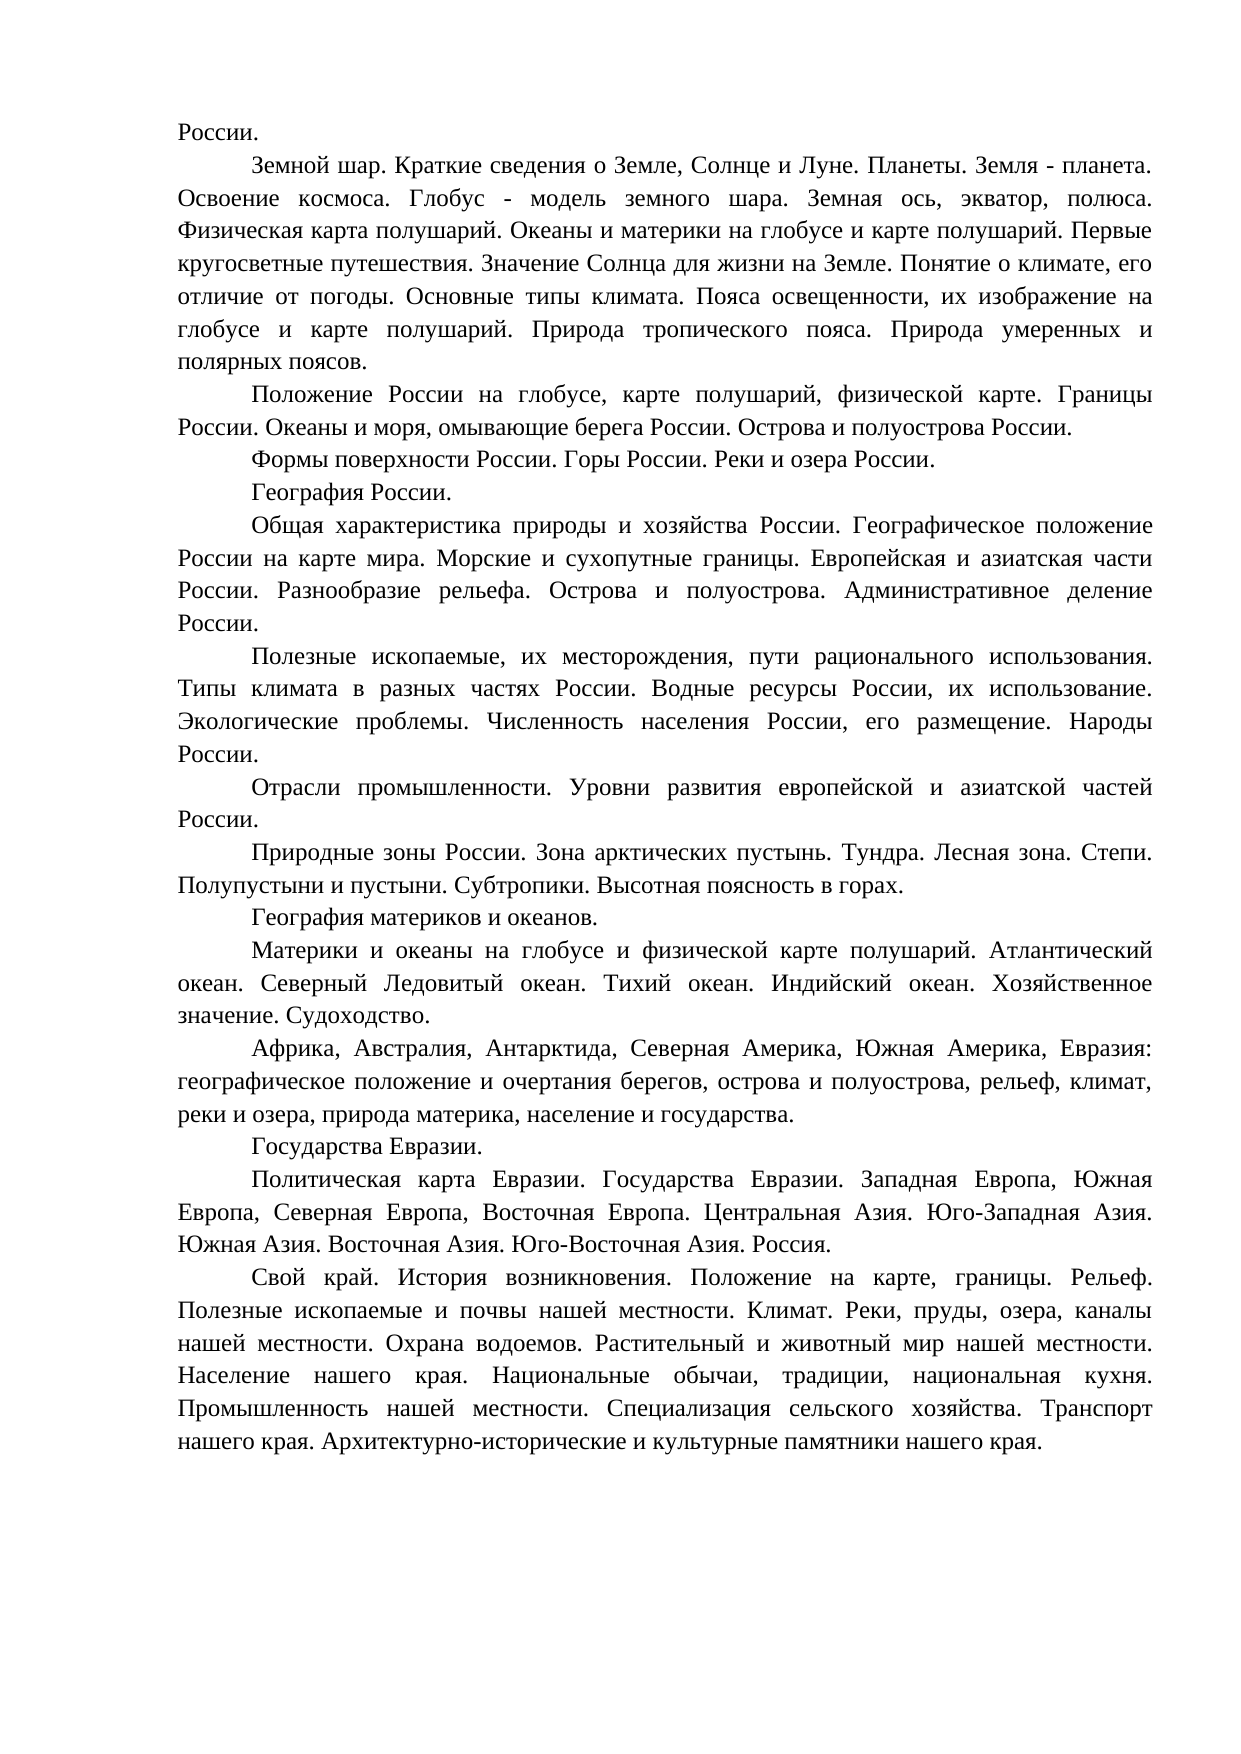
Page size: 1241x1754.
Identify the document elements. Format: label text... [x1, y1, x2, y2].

text Земной шар. Краткие сведения о Земле, Солнце и Луне. Планеты. Земля - планета. Освоение космоса. Глобус - модель земного шара. Земная ось, экватор, полюса. Физическая карта полушарий. Океаны и материки на глобусе и карте полушарий. Первые кругосветные путешествия. Значение Солнца для жизни на Земле. Понятие о климате, его отличие от погоды. Основные типы климата. Пояса освещенности, их изображение на глобусе и карте полушарий. Природа тропического пояса. Природа умеренных и полярных поясов. [177, 150, 1153, 375]
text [177, 117, 1153, 146]
text Полезные ископаемые, их месторождения, пути рационального использования. Типы климата в разных частях России. Водные ресурсы России, их использование. Экологические проблемы. Численность населения России, его размещение. Народы России. [177, 641, 1153, 768]
text Свой край. История возникновения. Положение на карте, границы. Рельеф. Полезные ископаемые и почвы нашей местности. Климат. Реки, пруды, озера, каналы нашей местности. Охрана водоемов. Растительный и животный мир нашей местности. Население нашего края. Национальные обычаи, традиции, национальная кухня. Промышленность нашей местности. Специализация сельского хозяйства. Транспорт нашего края. Архитектурно-исторические и культурные памятники нашего края. [177, 1262, 1153, 1454]
text Общая характеристика природы и хозяйства России. Географическое положение России на карте мира. Морские и сухопутные границы. Европейская и азиатская части России. Разнообразие рельефа. Острова и полуострова. Административное деление России. [177, 510, 1153, 637]
text Природные зоны России. Зона арктических пустынь. Тундра. Лесная зона. Степи. Полупустыни и пустыни. Субтропики. Высотная поясность в горах. [177, 837, 1153, 898]
text География России. [177, 477, 1153, 506]
text География материков и океанов. [177, 902, 1153, 931]
text Африка, Австралия, Антарктида, Северная Америка, Южная Америка, Евразия: географическое положение и очертания берегов, острова и полуострова, рельеф, климат, реки и озера, природа материка, население и государства. [177, 1033, 1153, 1127]
text Формы поверхности России. Горы России. Реки и озера России. [177, 444, 1153, 473]
text Материки и океаны на глобусе и физической карте полушарий. Атлантический океан. Северный Ледовитый океан. Тихий океан. Индийский океан. Хозяйственное значение. Судоходство. [177, 935, 1153, 1029]
text Отрасли промышленности. Уровни развития европейской и азиатской частей России. [177, 772, 1153, 833]
text Государства Евразии. [177, 1131, 1153, 1160]
text Положение России на глобусе, карте полушарий, физической карте. Границы России. Океаны и моря, омывающие берега России. Острова и полуострова России. [177, 379, 1153, 441]
text Политическая карта Евразии. Государства Евразии. Западная Европа, Южная Европа, Северная Европа, Восточная Европа. Центральная Азия. Юго-Западная Азия. Южная Азия. Восточная Азия. Юго-Восточная Азия. Россия. [177, 1164, 1153, 1258]
